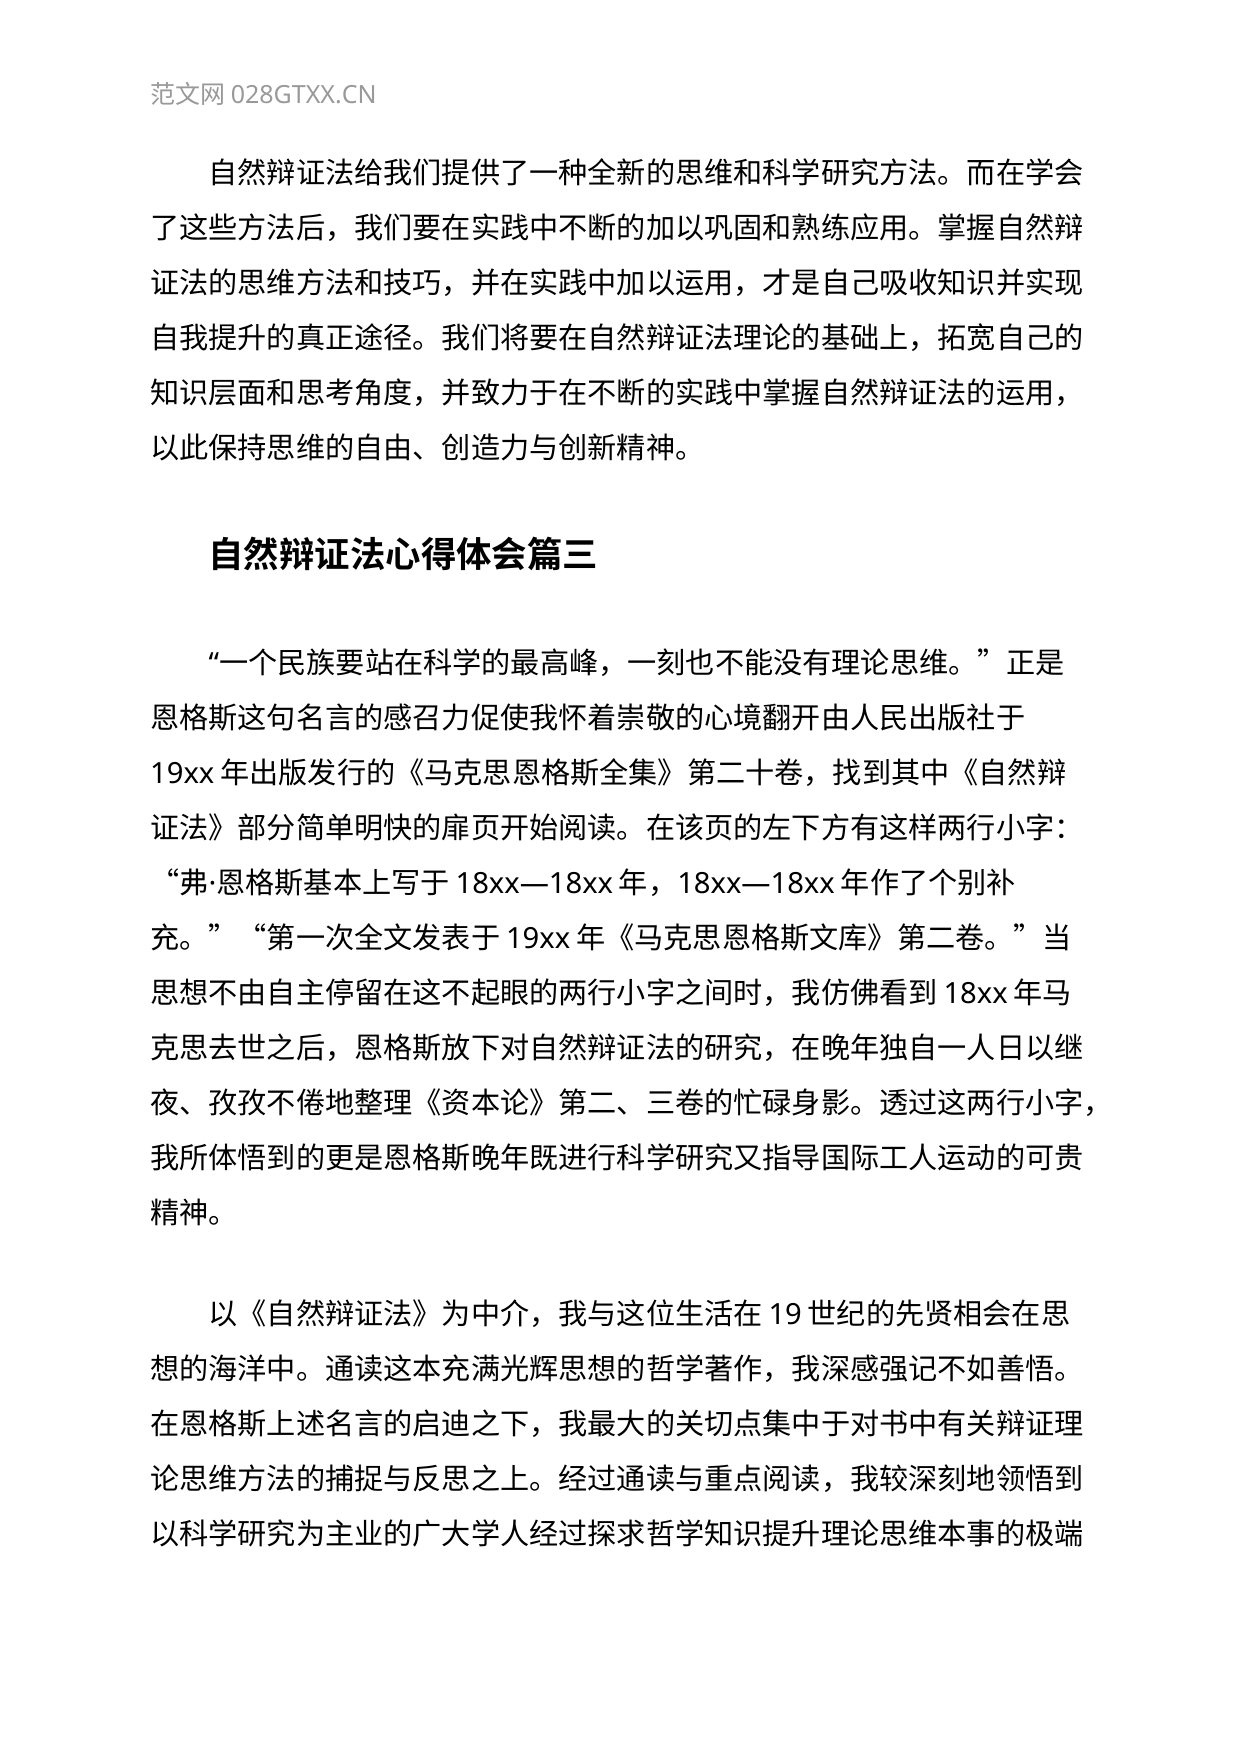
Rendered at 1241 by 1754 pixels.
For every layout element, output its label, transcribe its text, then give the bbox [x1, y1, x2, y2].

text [150, 1291, 1090, 1553]
text 自然辩证法心得体会篇三 [150, 526, 1090, 577]
text 自然辩证法给我们提供了一种全新的思维和科学研究方法。而在学会了这些方法后，我们要在实践中不断的加以巩固和熟练应用。掌握自然辩证法的思维方法和技巧，并在实践中加以运用，才是自己吸收知识并实现自我提升的真正途径。我们将要在自然辩证法理论的基础上，拓宽自己的知识层面和思考角度，并致力于在不断的实践中掌握自然辩证法的运用，以此保持思维的自由、创造力与创新精神。 [150, 150, 1090, 467]
text “一个民族要站在科学的最高峰，一刻也不能没有理论思维。”正是恩格斯这句名言的感召力促使我怀着崇敬的心境翻开由人民出版社于19xx年出版发行的《马克思恩格斯全集》第二十卷，找到其中《自然辩证法》部分简单明快的扉页开始阅读。在该页的左下方有这样两行小字：“弗·恩格斯基本上写于18xx—18xx年，18xx—18xx年作了个别补充。”“第一次全文发表于19xx年《马克思恩格斯文库》第二卷。”当思想不由自主停留在这不起眼的两行小字之间时，我仿佛看到18xx年马克思去世之后，恩格斯放下对自然辩证法的研究，在晚年独自一人日以继夜、孜孜不倦地整理《资本论》第二、三卷的忙碌身影。透过这两行小字，我所体悟到的更是恩格斯晚年既进行科学研究又指导国际工人运动的可贵精神。 [150, 640, 1090, 1231]
